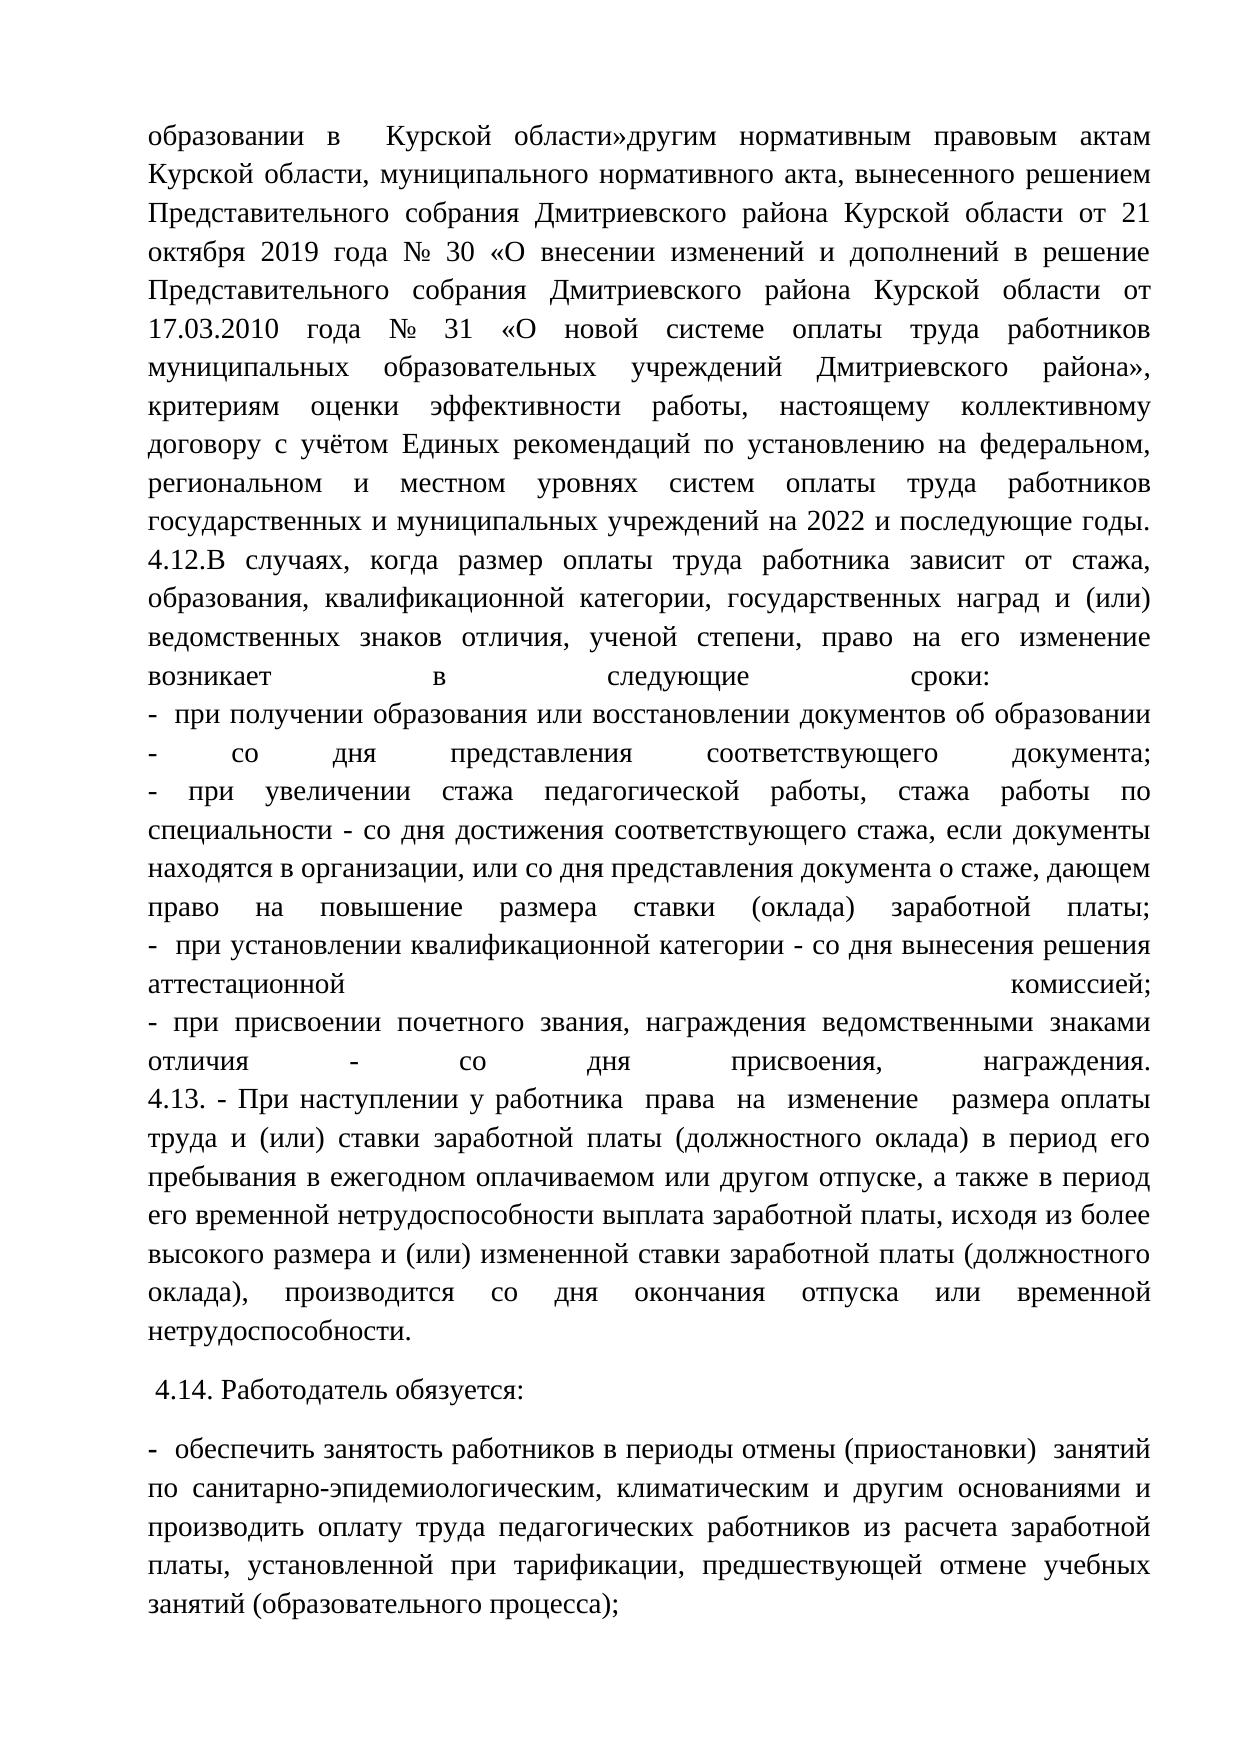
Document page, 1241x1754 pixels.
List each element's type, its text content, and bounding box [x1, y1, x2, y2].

text 4.14. Работодатель обязуется: [148, 1372, 1152, 1406]
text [148, 118, 1152, 1346]
text - обеспечить занятость работников в периоды отмены (приостановки) занятий по санитарно-эпидемиологическим, климатическим и другим основаниями и производить оплату труда педагогических работников из расчета заработной платы, установленной при тарификации, предшествующей отмене учебных занятий (образовательного процесса); [148, 1432, 1152, 1619]
